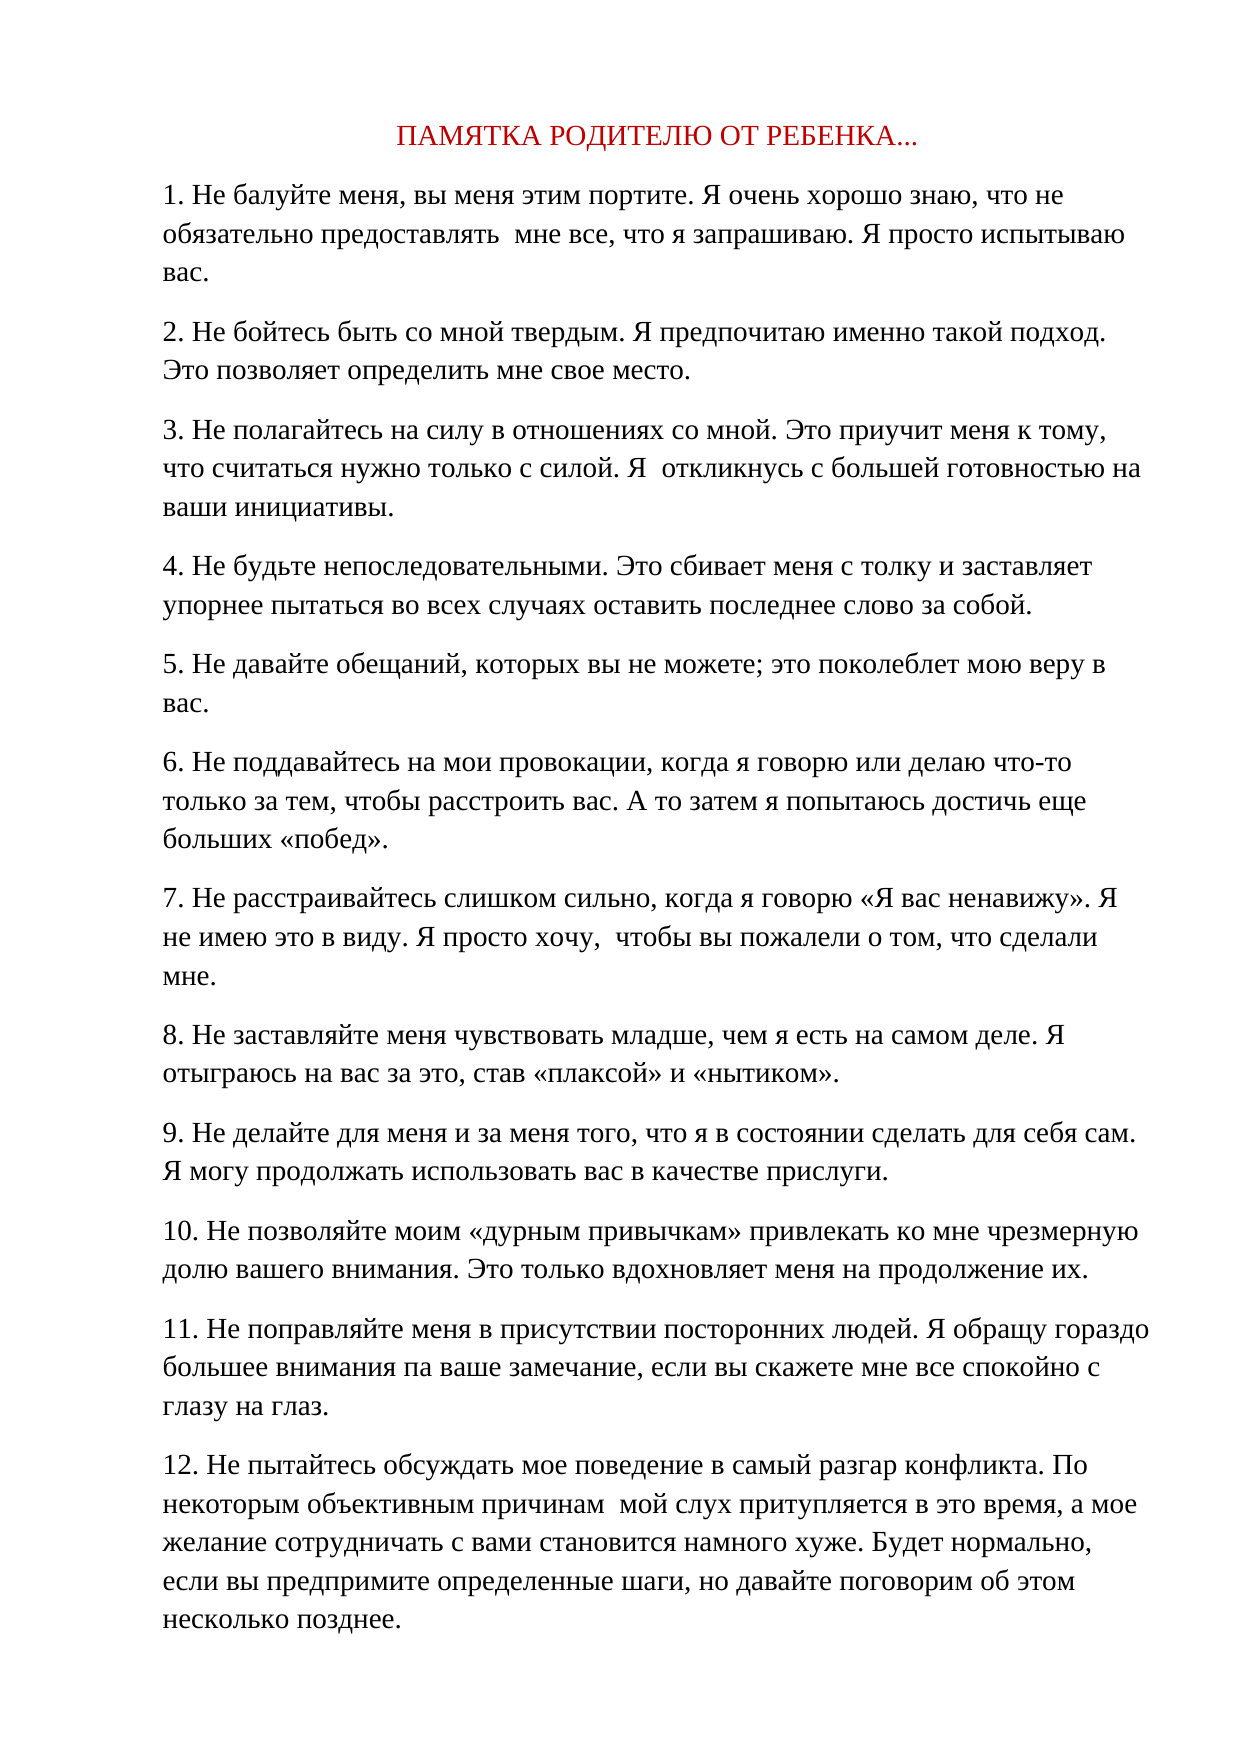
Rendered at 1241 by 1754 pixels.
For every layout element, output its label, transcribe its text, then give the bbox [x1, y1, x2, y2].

text 8. Не заставляйте меня чувствовать младше, чем я есть на самом деле. Я отыграюсь на вас за это, став «плаксой» и «нытиком». [162, 1017, 1152, 1089]
text 7. Не расстраивайтесь слишком сильно, когда я говорю «Я вас ненавижу». Я не имею это в виду. Я просто хочу, чтобы вы пожалели о том, что сделали мне. [162, 881, 1152, 991]
text ПАМЯТКА РОДИТЕЛЮ ОТ РЕБЕНКА... [162, 118, 1152, 152]
text 1. Не балуйте меня, вы меня этим портите. Я очень хорошо знаю, что не обязательно предоставлять мне все, что я запрашиваю. Я просто испытываю вас. [162, 177, 1152, 288]
text 12. Не пытайтесь обсуждать мое поведение в самый разгар конфликта. По некоторым объективным причинам мой слух притупляется в это время, а мое желание сотрудничать с вами становится намного хуже. Будет нормально, если вы предпримите определенные шаги, но давайте поговорим об этом несколько позднее. [162, 1447, 1152, 1635]
text 11. Не поправляйте меня в присутствии посторонних людей. Я обращу гораздо большее внимания па ваше замечание, если вы скажете мне все спокойно с глазу на глаз. [162, 1311, 1152, 1421]
text 10. Не позволяйте моим «дурным привычкам» привлекать ко мне чрезмерную долю вашего внимания. Это только вдохновляет меня на продолжение их. [162, 1213, 1152, 1285]
text 4. Не будьте непоследовательными. Это сбивает меня с толку и заставляет упорнее пытаться во всех случаях оставить последнее слово за собой. [162, 548, 1152, 620]
text 2. Не бойтесь быть со мной твердым. Я предпочитаю именно такой подход. Это позволяет определить мне свое место. [162, 314, 1152, 386]
text 3. Не полагайтесь на силу в отношениях со мной. Это приучит меня к тому, что считаться нужно только с силой. Я откликнусь с большей готовностью на ваши инициативы. [162, 412, 1152, 522]
text 6. Не поддавайтесь на мои провокации, когда я говорю или делаю что-то только за тем, чтобы расстроить вас. А то затем я попытаюсь достичь еще больших «побед». [162, 744, 1152, 855]
text 5. Не давайте обещаний, которых вы не можете; это поколеблет мою веру в вас. [162, 646, 1152, 718]
text 9. Не делайте для меня и за меня того, что я в состоянии сделать для себя сам. Я могу продолжать использовать вас в качестве прислуги. [162, 1115, 1152, 1187]
